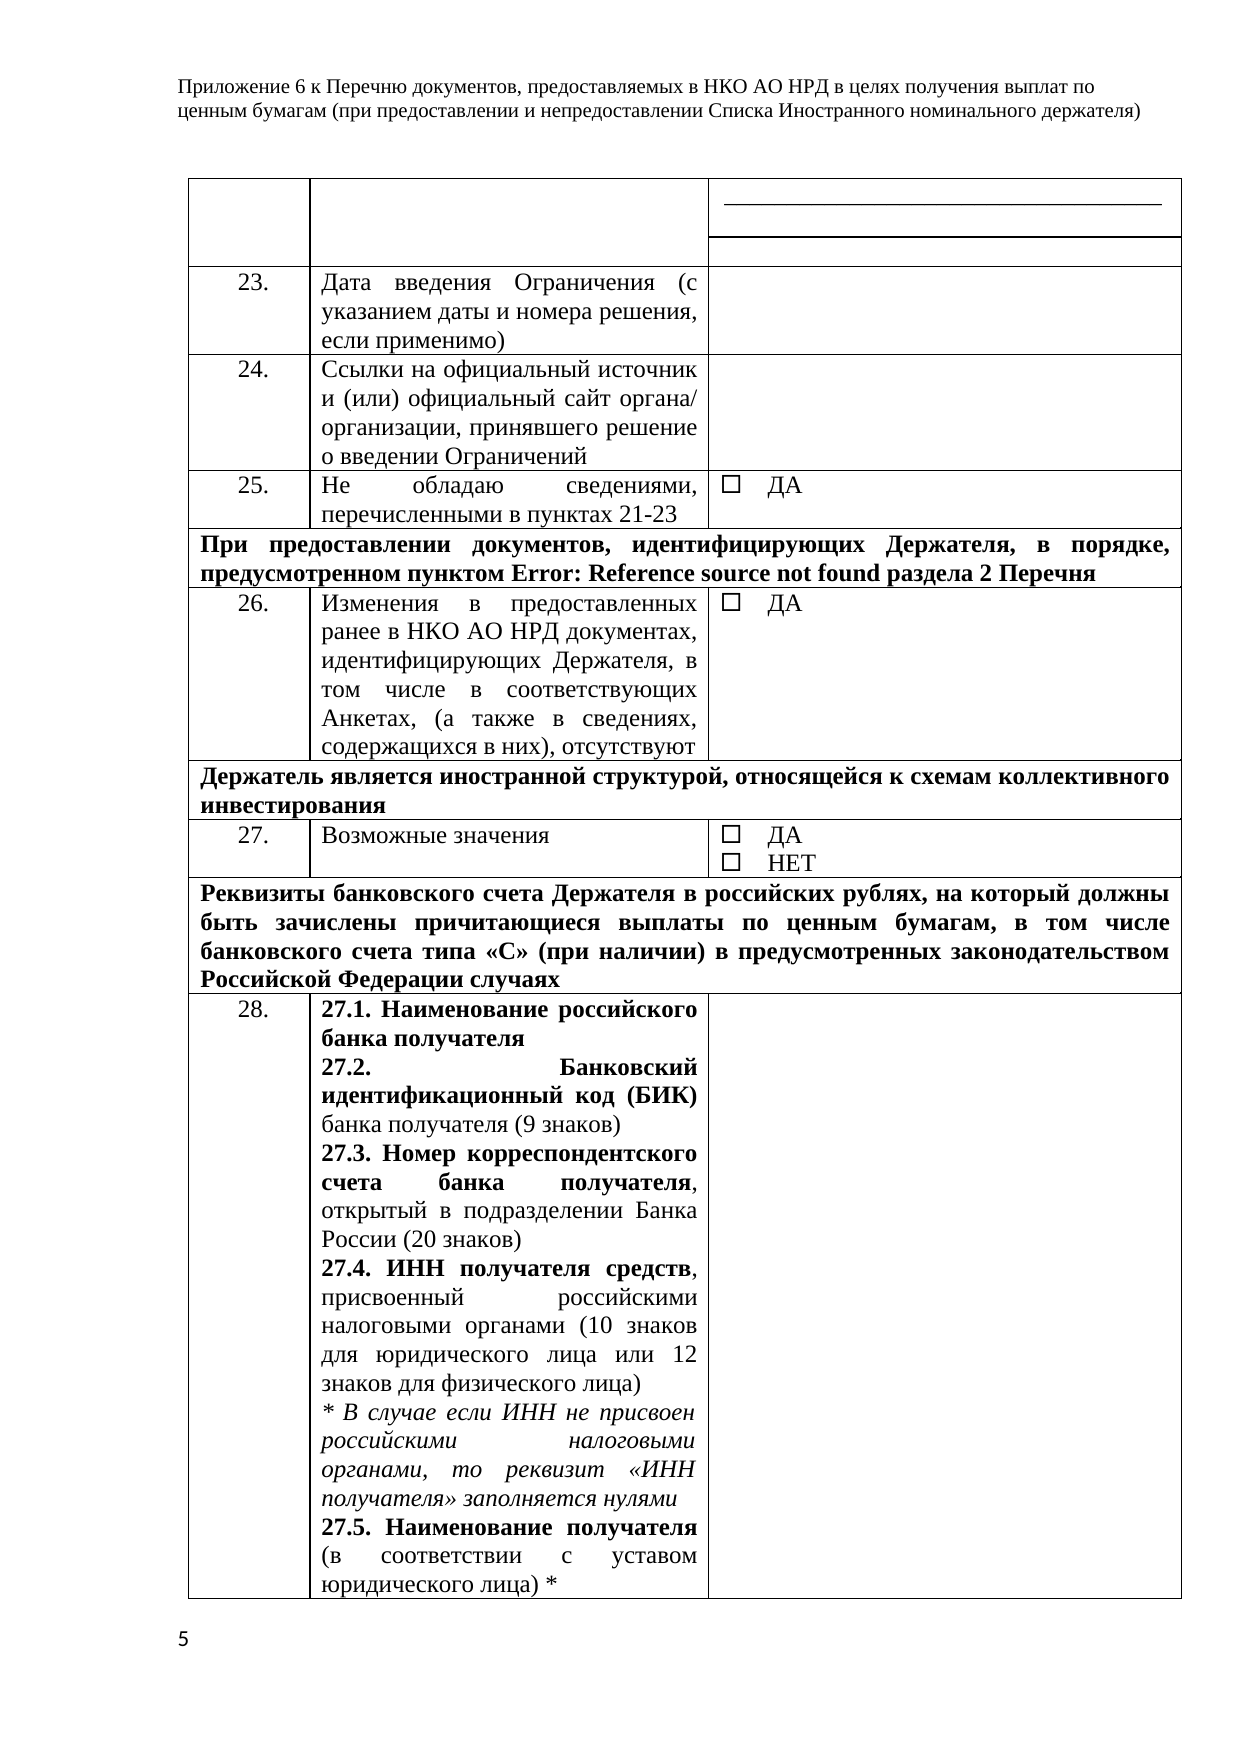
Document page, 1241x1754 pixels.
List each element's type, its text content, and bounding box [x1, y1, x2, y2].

table_cell [189, 994, 309, 1598]
table_cell [709, 355, 1181, 469]
table_cell ДА [709, 588, 1181, 760]
table_cell [709, 267, 1181, 353]
table_cell Дата введения Ограничения (с указанием даты и номера решения, если применимо) [311, 267, 708, 353]
table_cell Возможные значения [311, 820, 708, 877]
table_cell Ссылки на официальный источник и (или) официальный сайт органа/ организации, принявшего решение о введении Ограничений [311, 355, 708, 469]
table_cell Реквизиты банковского счета Держателя в российских рублях, на который должны быть зачислены причитающиеся выплаты по ценным бумагам, в том числе банковского счета типа «С» (при наличии) в предусмотренных законодательством Российской Федерации случаях [189, 878, 1181, 993]
table_cell [709, 238, 1181, 266]
table_cell Не обладаю сведениями, перечисленными в пунктах 21-23 [311, 471, 708, 528]
table_cell ДА НЕТ [709, 820, 1181, 877]
table_cell [189, 471, 309, 528]
table_cell Держатель является иностранной структурой, относящейся к схемам коллективного инвестирования [189, 761, 1181, 819]
table_cell [189, 355, 309, 469]
table_cell Изменения в предоставленных ранее в НКО АО НРД документах, идентифицирующих Держателя, в том числе в соответствующих Анкетах, (а также в сведениях, содержащихся в них), отсутствуют [311, 588, 708, 760]
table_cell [311, 994, 708, 1598]
table_cell [189, 588, 309, 760]
table_cell [189, 267, 309, 353]
table_cell [189, 820, 309, 877]
table_cell ДА [709, 471, 1181, 528]
table_cell [709, 994, 1181, 1598]
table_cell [709, 179, 1181, 236]
